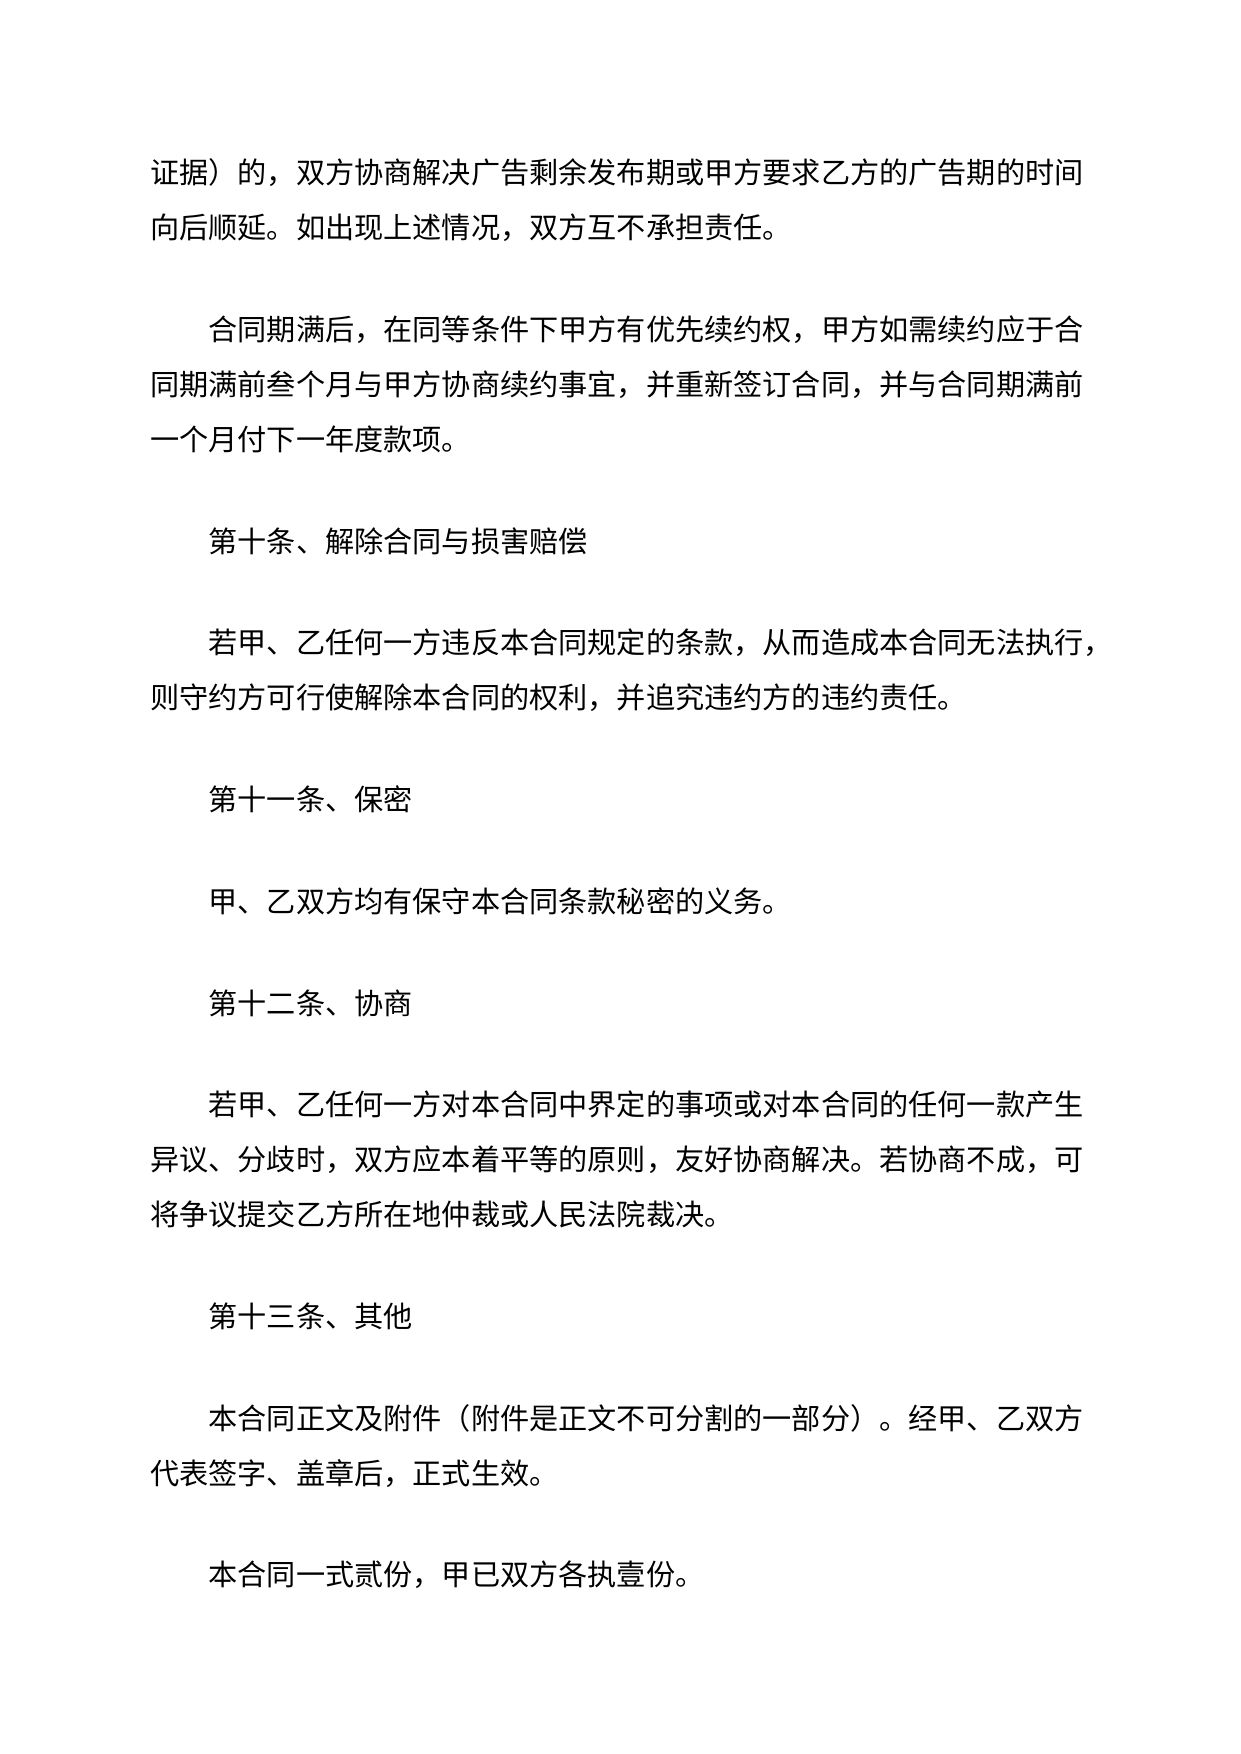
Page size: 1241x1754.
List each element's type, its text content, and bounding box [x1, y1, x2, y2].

text 合同期满后，在同等条件下甲方有优先续约权，甲方如需续约应于合同期满前叁个月与甲方协商续约事宜，并重新签订合同，并与合同期满前一个月付下一年度款项。 [150, 307, 1090, 459]
text 若甲、乙任何一方违反本合同规定的条款，从而造成本合同无法执行，则守约方可行使解除本合同的权利，并追究违约方的违约责任。 [150, 620, 1090, 717]
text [150, 150, 1090, 247]
text 本合同一式贰份，甲已双方各执壹份。 [150, 1552, 1090, 1594]
text 甲、乙双方均有保守本合同条款秘密的义务。 [150, 878, 1090, 921]
text 第十三条、其他 [150, 1293, 1090, 1336]
text 第十二条、协商 [150, 980, 1090, 1022]
text 第十一条、保密 [150, 777, 1090, 819]
text 本合同正文及附件（附件是正文不可分割的一部分）。经甲、乙双方代表签字、盖章后，正式生效。 [150, 1395, 1090, 1492]
text 第十条、解除合同与损害赔偿 [150, 518, 1090, 561]
text 若甲、乙任何一方对本合同中界定的事项或对本合同的任何一款产生异议、分歧时，双方应本着平等的原则，友好协商解决。若协商不成，可将争议提交乙方所在地仲裁或人民法院裁决。 [150, 1082, 1090, 1234]
